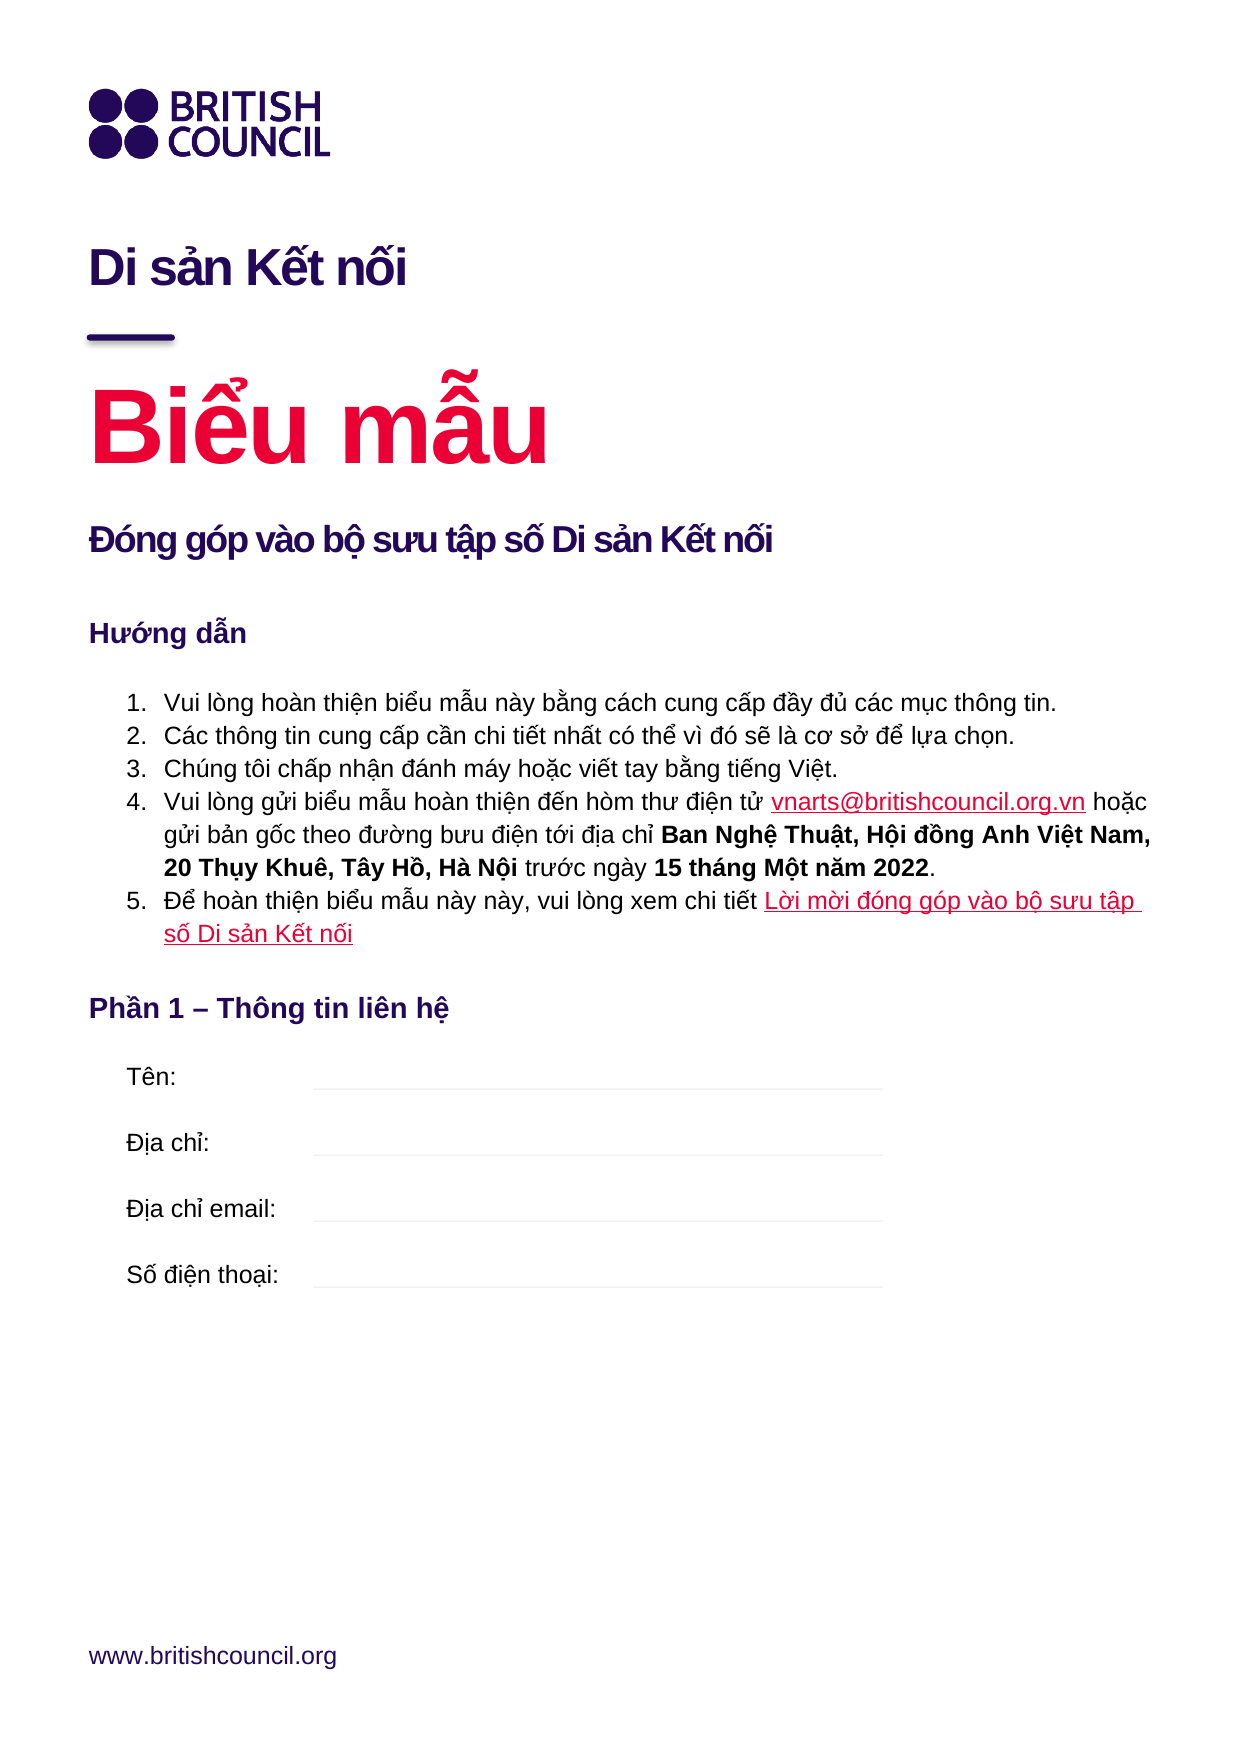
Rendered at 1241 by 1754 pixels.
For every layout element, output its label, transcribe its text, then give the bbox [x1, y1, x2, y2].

text Số điện thoại: _________________________________________ [89, 1260, 1152, 1289]
text Địa chỉ email: _________________________________________ [89, 1194, 1152, 1223]
text Địa chỉ: _________________________________________ [89, 1128, 1152, 1157]
picture [88, 88, 331, 159]
text Di sản Kết nối [89, 148, 1152, 297]
title Chúng tôi chấp nhận đánh máy hoặc viết tay bằng tiếng Việt. [126, 754, 1152, 783]
subtitle Hướng dẫn [89, 616, 1152, 650]
list Vui lòng gửi biểu mẫu hoàn thiện đến hòm thư điện tử vnarts@britishcouncil.org.vn hoặc gửi bản gốc theo đường bưu điện tới địa chỉ Ban Nghệ Thuật, Hội đồng Anh Việt Nam, 20 Thụy Khuê, Tây Hồ, Hà Nội trước ngày 15 tháng Một năm 2022. [126, 787, 1152, 882]
list Để hoàn thiện biểu mẫu này này, vui lòng xem chi tiết Lời mời đóng góp vào bộ sưu tập số Di sản Kết nối [126, 886, 1152, 948]
subtitle Phần 1 – Thông tin liên hệ [89, 991, 1152, 1024]
text Tên: _________________________________________ [126, 1062, 1152, 1124]
list Vui lòng hoàn thiện biểu mẫu này bằng cách cung cấp đầy đủ các mục thông tin. [126, 688, 1152, 717]
title Đóng góp vào bộ sưu tập số Di sản Kết nối [89, 517, 1152, 560]
list Các thông tin cung cấp cần chi tiết nhất có thể vì đó sẽ là cơ sở để lựa chọn. [126, 721, 1152, 750]
title Biểu mẫu [89, 364, 1152, 486]
